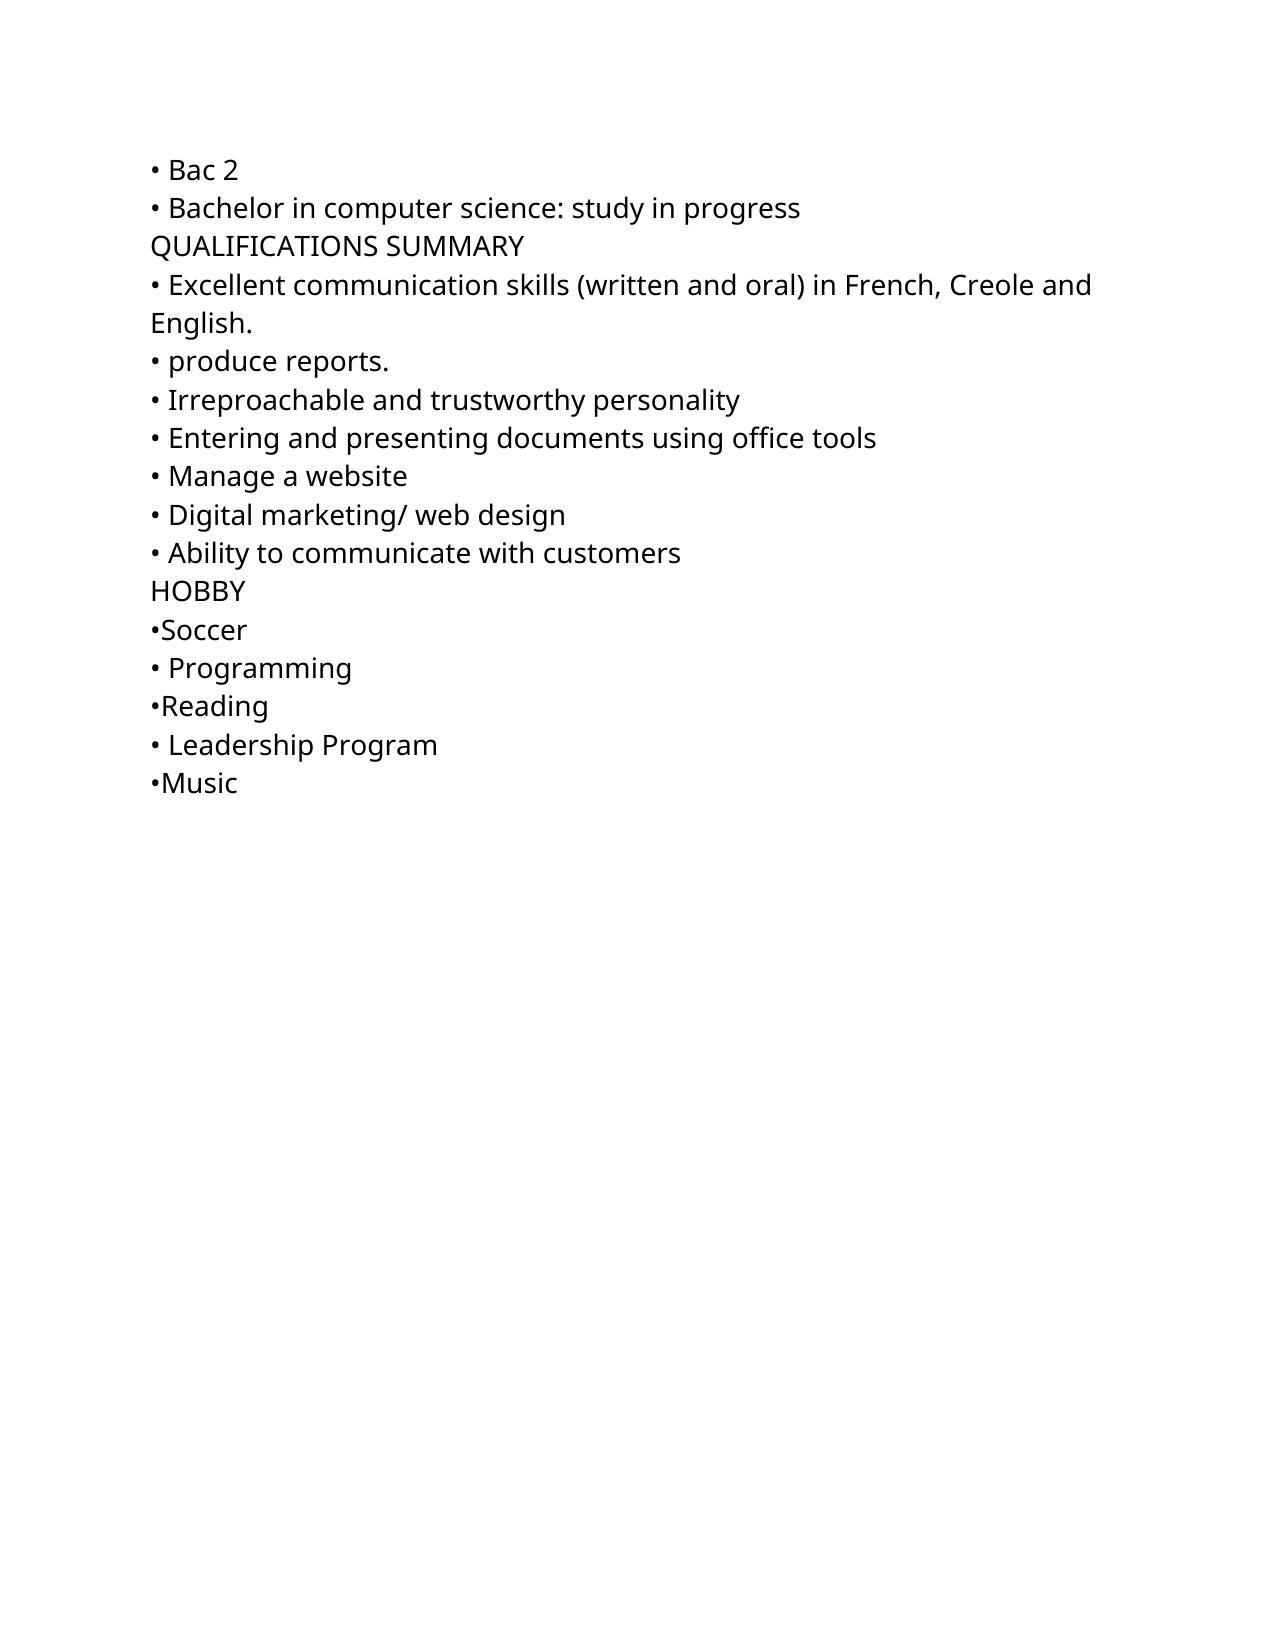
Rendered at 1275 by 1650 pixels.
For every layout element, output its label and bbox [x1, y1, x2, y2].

text [150, 150, 1125, 802]
